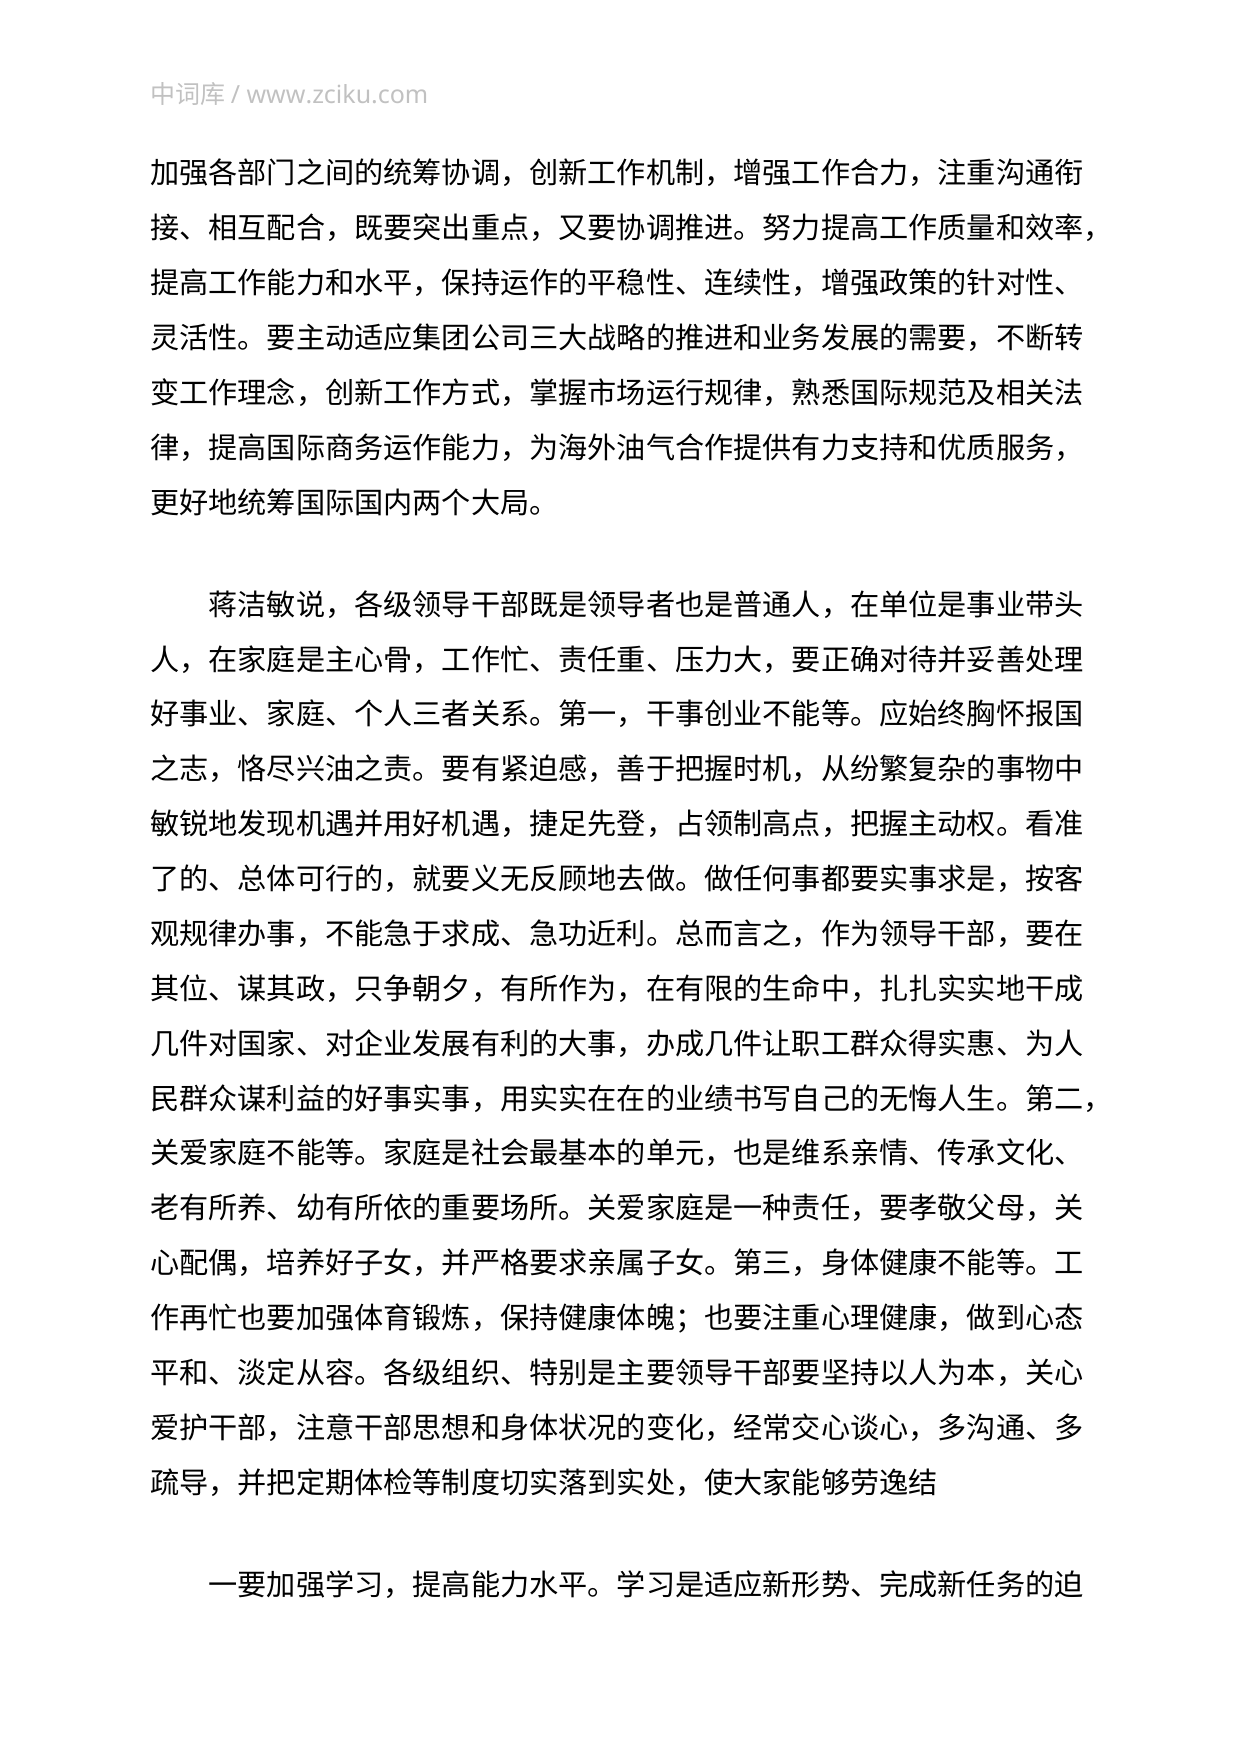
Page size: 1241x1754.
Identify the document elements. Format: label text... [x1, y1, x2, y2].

text 蒋洁敏说，各级领导干部既是领导者也是普通人，在单位是事业带头人，在家庭是主心骨，工作忙、责任重、压力大，要正确对待并妥善处理好事业、家庭、个人三者关系。第一，干事创业不能等。应始终胸怀报国之志，恪尽兴油之责。要有紧迫感，善于把握时机，从纷繁复杂的事物中敏锐地发现机遇并用好机遇，捷足先登，占领制高点，把握主动权。看准了的、总体可行的，就要义无反顾地去做。做任何事都要实事求是，按客观规律办事，不能急于求成、急功近利。总而言之，作为领导干部，要在其位、谋其政，只争朝夕，有所作为，在有限的生命中，扎扎实实地干成几件对国家、对企业发展有利的大事，办成几件让职工群众得实惠、为人民群众谋利益的好事实事，用实实在在的业绩书写自己的无悔人生。第二，关爱家庭不能等。家庭是社会最基本的单元，也是维系亲情、传承文化、老有所养、幼有所依的重要场所。关爱家庭是一种责任，要孝敬父母，关心配偶，培养好子女，并严格要求亲属子女。第三，身体健康不能等。工作再忙也要加强体育锻炼，保持健康体魄；也要注重心理健康，做到心态平和、淡定从容。各级组织、特别是主要领导干部要坚持以人为本，关心爱护干部，注意干部思想和身体状况的变化，经常交心谈心，多沟通、多疏导，并把定期体检等制度切实落到实处，使大家能够劳逸结 [150, 581, 1090, 1502]
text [150, 1561, 1090, 1603]
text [150, 150, 1090, 522]
